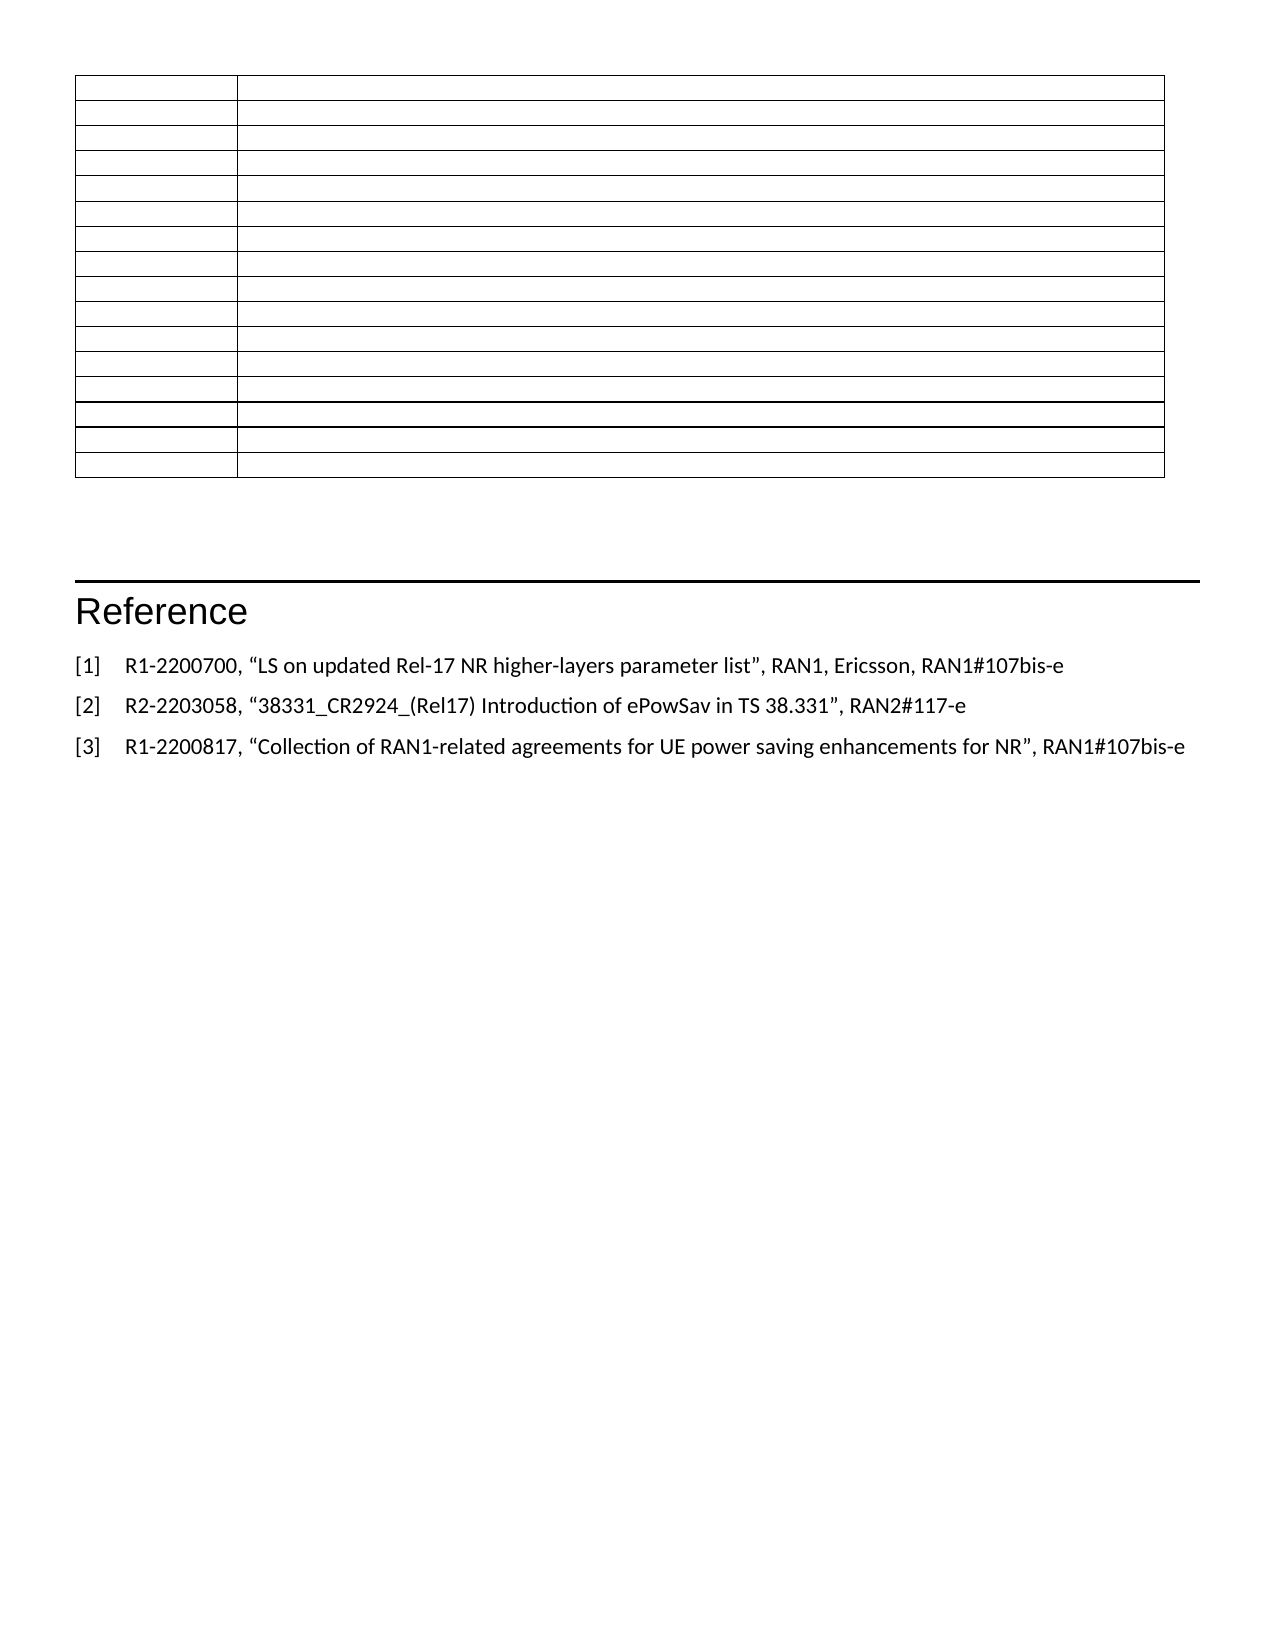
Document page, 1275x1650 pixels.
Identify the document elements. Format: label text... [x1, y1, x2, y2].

table_cell [238, 176, 1164, 201]
list R1-2200700, “LS on updated Rel-17 NR higher-layers parameter list”, RAN1, Ericsson, RAN1#107bis-e [75, 651, 1200, 679]
table_cell [76, 352, 237, 376]
table_cell [238, 428, 1164, 452]
table_cell [238, 126, 1164, 150]
table_cell [76, 126, 237, 150]
table_cell [76, 227, 237, 251]
table_cell [238, 76, 1164, 100]
table_cell [238, 101, 1164, 125]
table_cell [76, 151, 237, 175]
table_cell [238, 151, 1164, 175]
table_cell [238, 352, 1164, 376]
table_cell [76, 428, 237, 452]
table_cell [238, 202, 1164, 226]
table_cell [76, 202, 237, 226]
table_cell [76, 176, 237, 201]
table_cell [238, 277, 1164, 301]
table_cell [238, 227, 1164, 251]
table_cell [238, 453, 1164, 477]
list R2-2203058, “38331_CR2924_(Rel17) Introduction of ePowSav in TS 38.331”, RAN2#117-e [75, 692, 1200, 719]
table_cell [76, 377, 237, 401]
table_cell [76, 403, 237, 426]
table_cell [76, 327, 237, 351]
subtitle Reference [75, 583, 1200, 632]
table_cell [76, 277, 237, 301]
table_cell [76, 101, 237, 125]
table_cell [238, 327, 1164, 351]
table_cell [238, 403, 1164, 426]
list R1-2200817, “Collection of RAN1-related agreements for UE power saving enhancements for NR”, RAN1#107bis-e [75, 732, 1200, 760]
table_cell [76, 252, 237, 276]
table_cell [76, 76, 237, 100]
table_cell [238, 252, 1164, 276]
table_cell [238, 302, 1164, 326]
table_cell [76, 302, 237, 326]
table_cell [76, 453, 237, 477]
table_cell [238, 377, 1164, 401]
